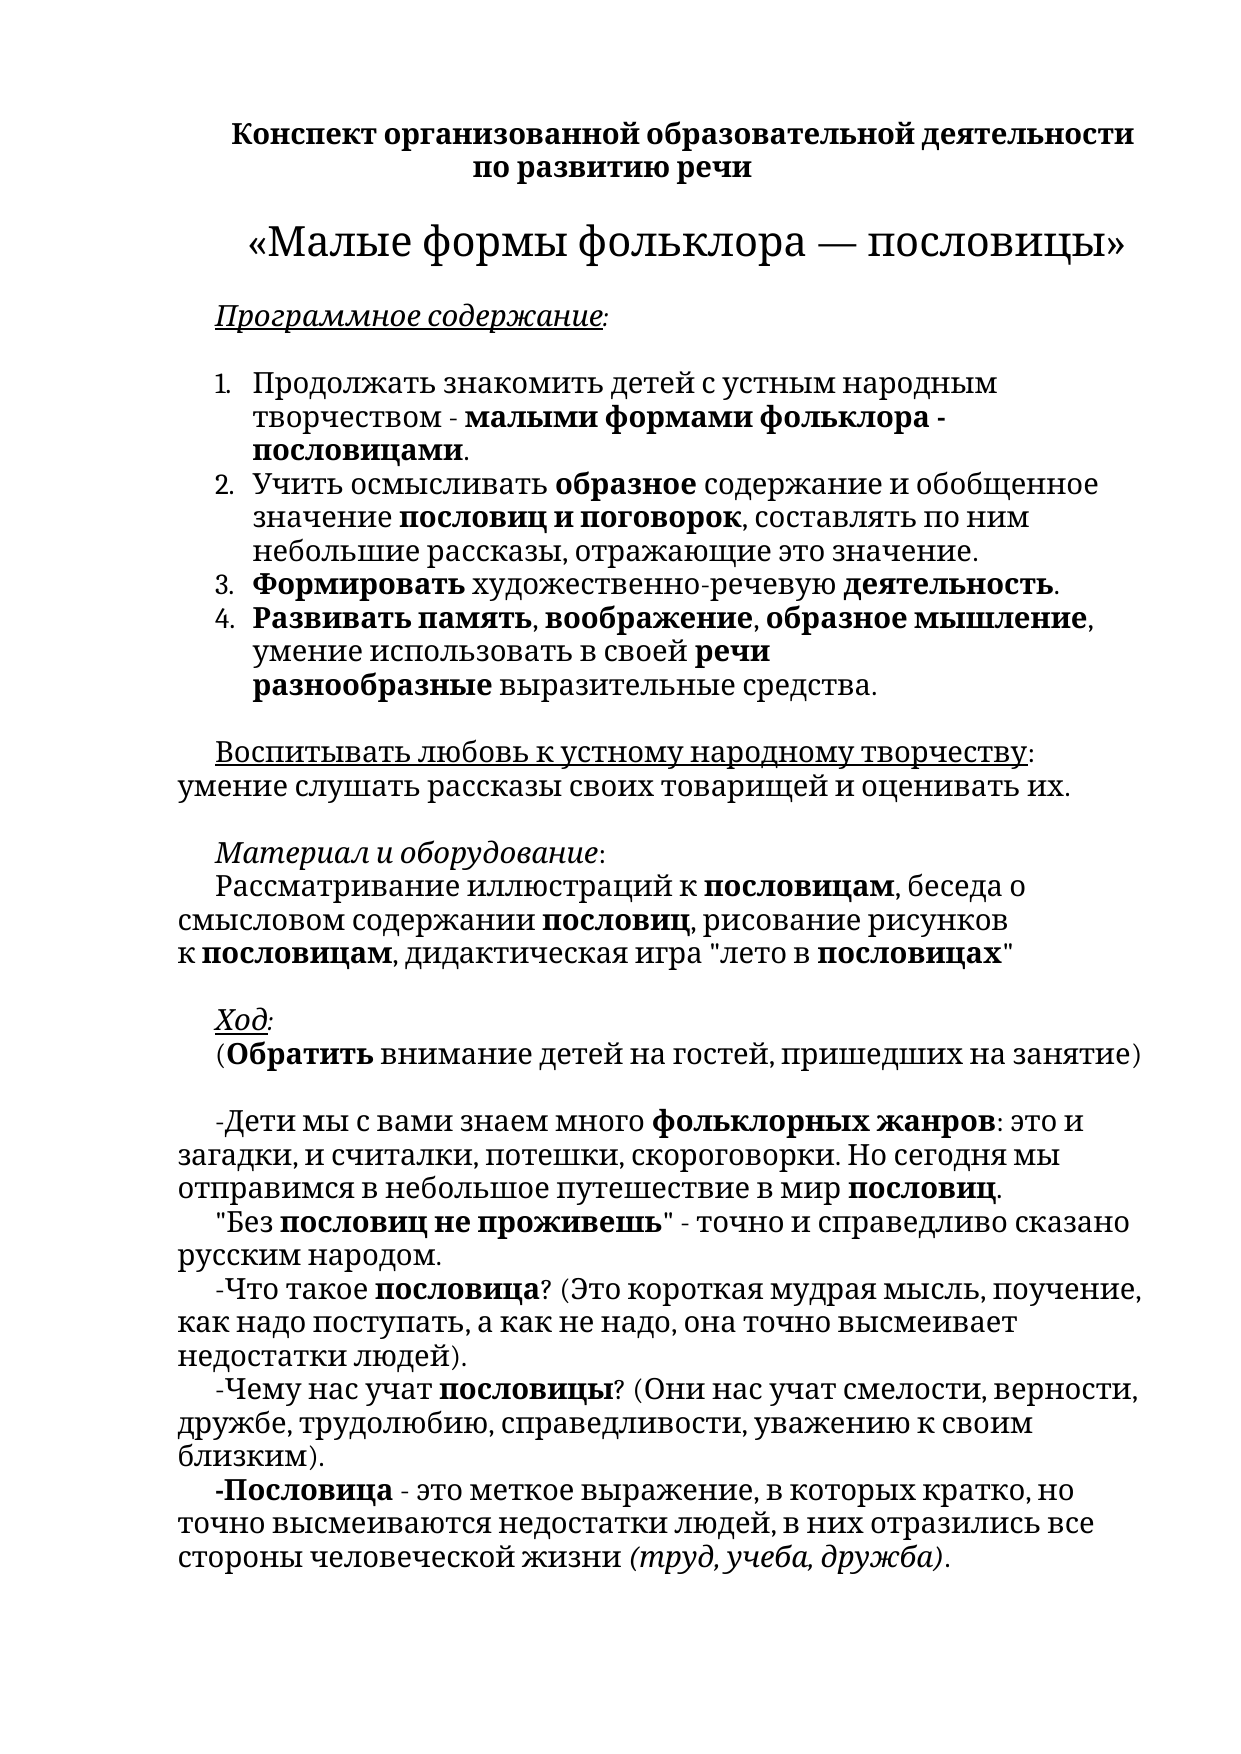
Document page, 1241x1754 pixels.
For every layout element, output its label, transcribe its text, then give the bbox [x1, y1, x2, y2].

text -Чему нас учат пословицы? (Они нас учат смелости, верности, дружбе, трудолюбию, справедливости, уважению к своим близким). [177, 1373, 1152, 1474]
text по развитию речи [177, 152, 1152, 185]
text -Что такое пословица? (Это короткая мудрая мысль, поучение, как надо поступать, а как не надо, она точно высмеивает недостатки людей). [177, 1273, 1152, 1373]
list Продолжать знакомить детей с устным народным творчеством - малыми формами фольклора - пословицами. [215, 367, 1152, 468]
list Формировать художественно-речевую деятельность. [215, 568, 1152, 602]
list Учить осмысливать образное содержание и обобщенное значение пословиц и поговорок, составлять по ним небольшие рассказы, отражающие это значение. [215, 468, 1152, 568]
text -Пословица - это меткое выражение, в которых кратко, но точно высмеиваются недостатки людей, в них отразились все стороны человеческой жизни (труд, учеба, дружба). [177, 1474, 1152, 1575]
text "Без пословиц не проживешь" - точно и справедливо сказано русским народом. [177, 1206, 1152, 1273]
text Рассматривание иллюстраций к пословицам, беседа о смысловом содержании пословиц, рисование рисунков к пословицам, дидактическая игра "лето в пословицах" [177, 870, 1152, 971]
text «Малые формы фольклора — пословицы» [177, 219, 1152, 267]
list Развивать память, воображение, образное мышление, умение использовать в своей речи разнообразные выразительные средства. [215, 602, 1152, 703]
text -Дети мы с вами знаем много фольклорных жанров: это и загадки, и считалки, потешки, скороговорки. Но сегодня мы отправимся в небольшое путешествие в мир пословиц. [177, 1105, 1152, 1206]
text Ход: [177, 1004, 1152, 1038]
text (Обратить внимание детей на гостей, пришедших на занятие) [177, 1038, 1152, 1072]
text Материал и оборудование: [177, 837, 1152, 870]
text Программное содержание: [177, 300, 1152, 334]
text Воспитывать любовь к устному народному творчеству: умение слушать рассказы своих товарищей и оценивать их. [177, 736, 1152, 803]
text Конспект организованной образовательной деятельности [177, 118, 1152, 152]
